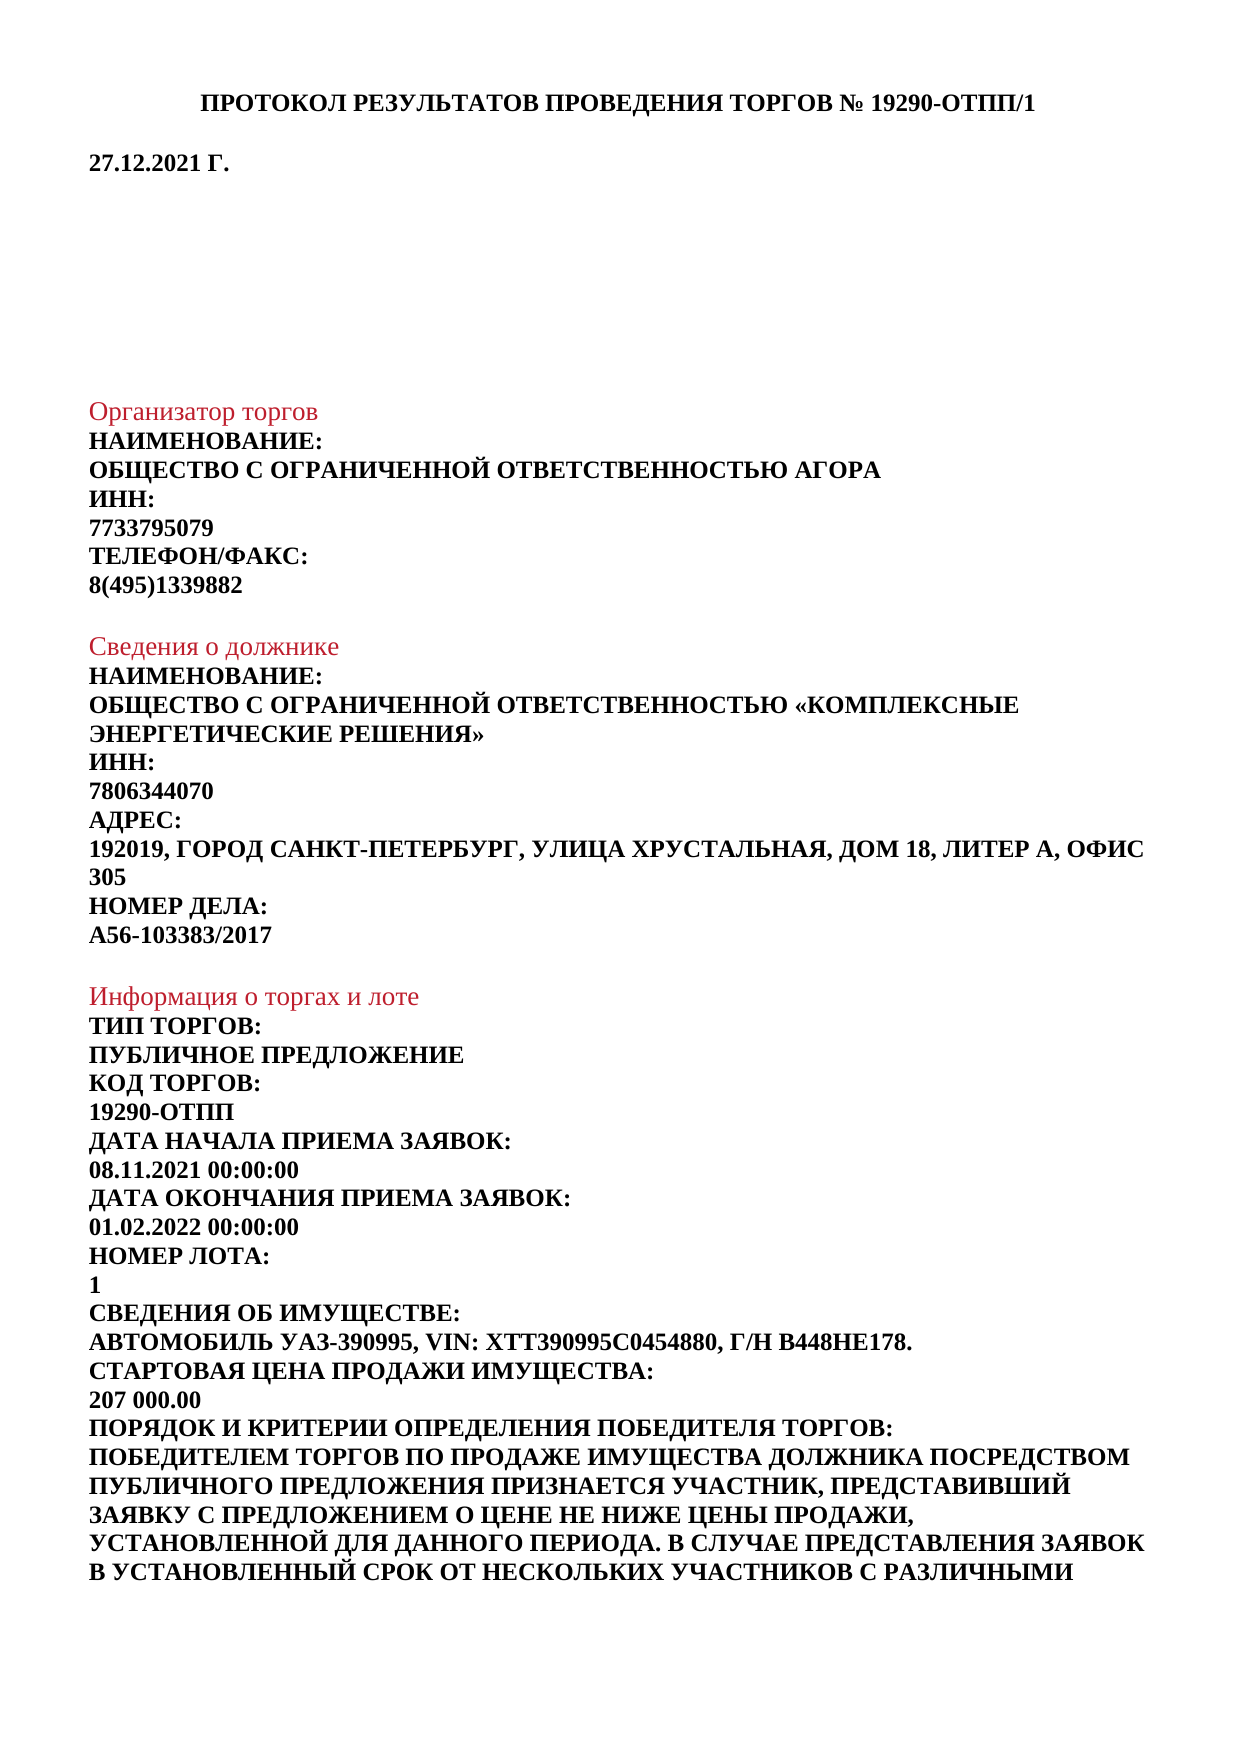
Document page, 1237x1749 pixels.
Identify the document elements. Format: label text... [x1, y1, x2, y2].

text ПРОТОКОЛ РЕЗУЛЬТАТОВ ПРОВЕДЕНИЯ ТОРГОВ № 19290-ОТПП/1 [88, 88, 1148, 117]
